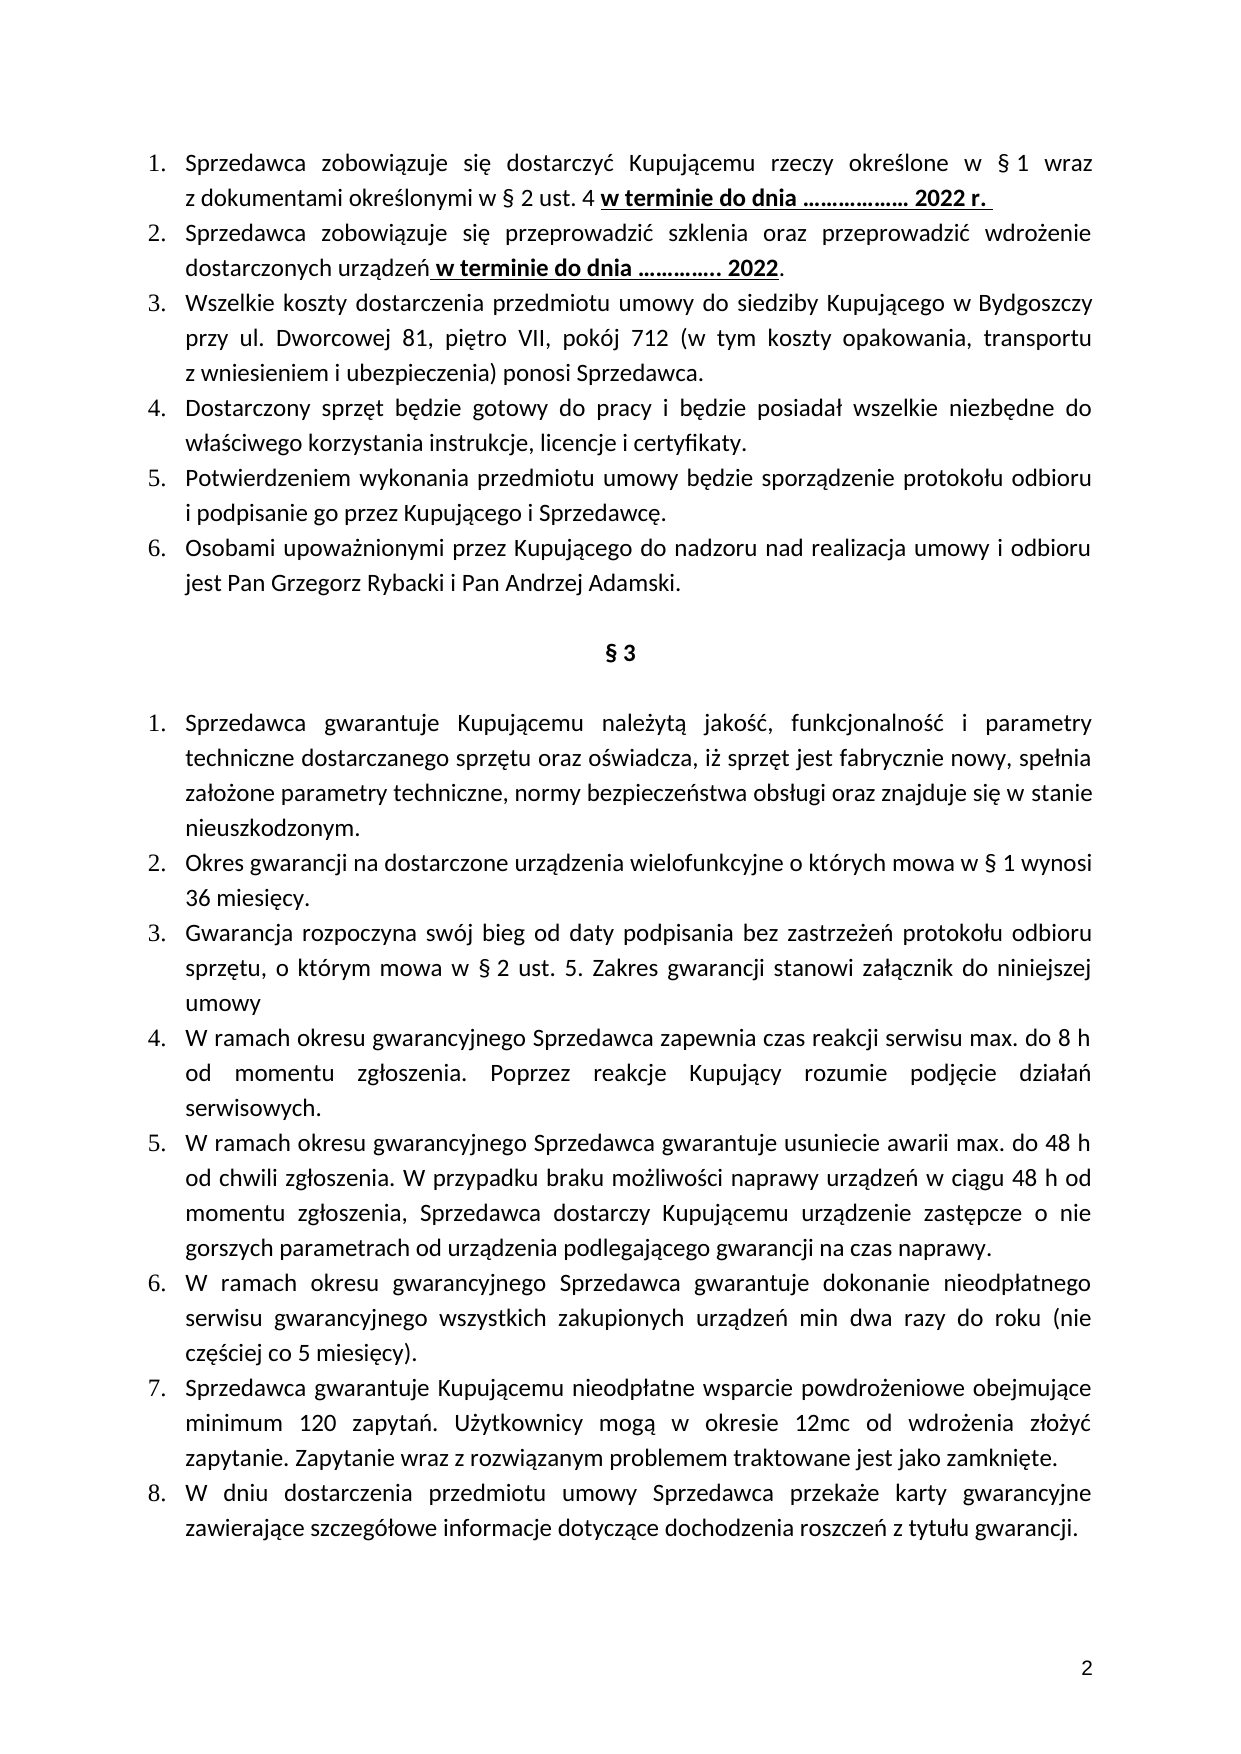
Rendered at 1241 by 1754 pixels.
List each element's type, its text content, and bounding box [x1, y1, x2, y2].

text § 3 [148, 638, 1093, 668]
list Dostarczony sprzęt będzie gotowy do pracy i będzie posiadał wszelkie niezbędne do właściwego korzystania instrukcje, licencje i certyfikaty. [148, 393, 1093, 458]
list Wszelkie koszty dostarczenia przedmiotu umowy do siedziby Kupującego w Bydgoszczy przy ul. Dworcowej 81, piętro VII, pokój 712 (w tym koszty opakowania, transportu z wniesieniem i ubezpieczenia) ponosi Sprzedawca. [148, 288, 1093, 388]
list W ramach okresu gwarancyjnego Sprzedawca zapewnia czas reakcji serwisu max. do 8 h od momentu zgłoszenia. Poprzez reakcje Kupujący rozumie podjęcie działań serwisowych. [148, 1023, 1093, 1123]
list Okres gwarancji na dostarczone urządzenia wielofunkcyjne o których mowa w § 1 wynosi 36 miesięcy. [148, 848, 1093, 913]
list Gwarancja rozpoczyna swój bieg od daty podpisania bez zastrzeżeń protokołu odbioru sprzętu, o którym mowa w § 2 ust. 5. Zakres gwarancji stanowi załącznik do niniejszej umowy [148, 918, 1093, 1018]
list W ramach okresu gwarancyjnego Sprzedawca gwarantuje dokonanie nieodpłatnego serwisu gwarancyjnego wszystkich zakupionych urządzeń min dwa razy do roku (nie częściej co 5 miesięcy). [148, 1268, 1093, 1368]
list Sprzedawca gwarantuje Kupującemu należytą jakość, funkcjonalność i parametry techniczne dostarczanego sprzętu oraz oświadcza, iż sprzęt jest fabrycznie nowy, spełnia założone parametry techniczne, normy bezpieczeństwa obsługi oraz znajduje się w stanie nieuszkodzonym. [148, 708, 1093, 843]
list Sprzedawca zobowiązuje się dostarczyć Kupującemu rzeczy określone w § 1 wraz z dokumentami określonymi w § 2 ust. 4 w terminie do dnia ……………… 2022 r. [148, 148, 1093, 213]
list Sprzedawca gwarantuje Kupującemu nieodpłatne wsparcie powdrożeniowe obejmujące minimum 120 zapytań. Użytkownicy mogą w okresie 12mc od wdrożenia złożyć zapytanie. Zapytanie wraz z rozwiązanym problemem traktowane jest jako zamknięte. [148, 1373, 1093, 1473]
list Osobami upoważnionymi przez Kupującego do nadzoru nad realizacja umowy i odbioru jest Pan Grzegorz Rybacki i Pan Andrzej Adamski. [148, 533, 1093, 598]
list W dniu dostarczenia przedmiotu umowy Sprzedawca przekaże karty gwarancyjne zawierające szczegółowe informacje dotyczące dochodzenia roszczeń z tytułu gwarancji. [148, 1478, 1093, 1543]
list W ramach okresu gwarancyjnego Sprzedawca gwarantuje usuniecie awarii max. do 48 h od chwili zgłoszenia. W przypadku braku możliwości naprawy urządzeń w ciągu 48 h od momentu zgłoszenia, Sprzedawca dostarczy Kupującemu urządzenie zastępcze o nie gorszych parametrach od urządzenia podlegającego gwarancji na czas naprawy. [148, 1128, 1093, 1263]
list Sprzedawca zobowiązuje się przeprowadzić szklenia oraz przeprowadzić wdrożenie dostarczonych urządzeń w terminie do dnia ………….. 2022. [148, 218, 1093, 283]
list Potwierdzeniem wykonania przedmiotu umowy będzie sporządzenie protokołu odbioru i podpisanie go przez Kupującego i Sprzedawcę. [148, 463, 1093, 528]
